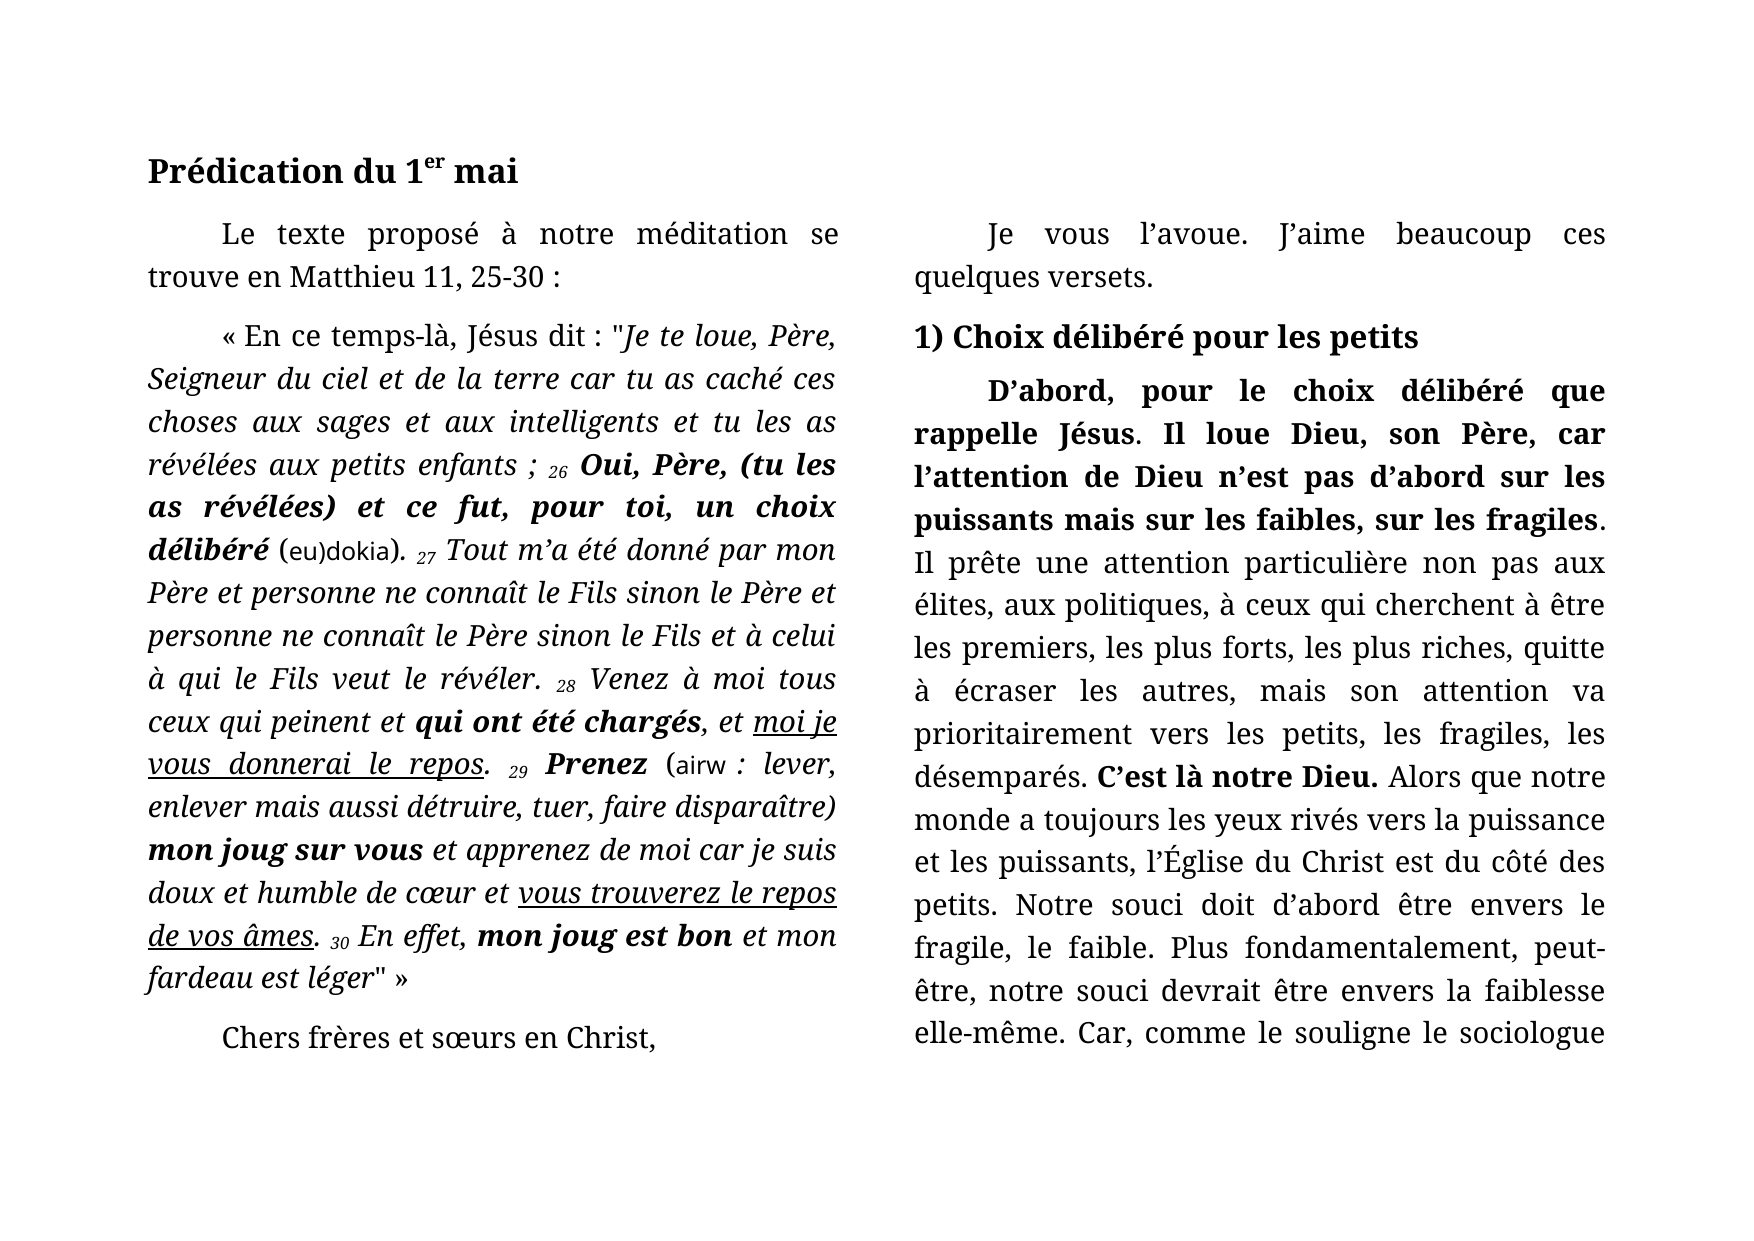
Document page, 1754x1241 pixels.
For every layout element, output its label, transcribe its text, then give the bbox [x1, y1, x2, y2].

subtitle 1) Choix délibéré pour les petits [914, 316, 1606, 358]
text Chers frères et sœurs en Christ, [148, 1017, 840, 1057]
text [914, 371, 1606, 1052]
text Je vous l’avoue. J’aime beaucoup ces quelques versets. [914, 213, 1606, 296]
text Le texte proposé à notre méditation se trouve en Matthieu 11, 25-30 : [148, 213, 840, 296]
text « En ce temps-là, Jésus dit : "Je te loue, Père, Seigneur du ciel et de la terre car tu as caché ces choses aux sages et aux intelligents et tu les as révélées aux petits enfants ; 26 Oui, Père, (tu les as révélées) et ce fut, pour toi, un choix délibéré (eu)dokia). 27 Tout m’a été donné par mon Père et personne ne connaît le Fils sinon le Père et personne ne connaît le Père sinon le Fils et à celui à qui le Fils veut le révéler. 28 Venez à moi tous ceux qui peinent et qui ont été chargés, et moi je vous donnerai le repos. 29 Prenez (airw : lever, enlever mais aussi détruire, tuer, faire disparaître) mon joug sur vous et apprenez de moi car je suis doux et humble de cœur et vous trouverez le repos de vos âmes. 30 En effet, mon joug est bon et mon fardeau est léger" » [148, 316, 840, 997]
text Prédication du 1er mai [148, 148, 840, 193]
